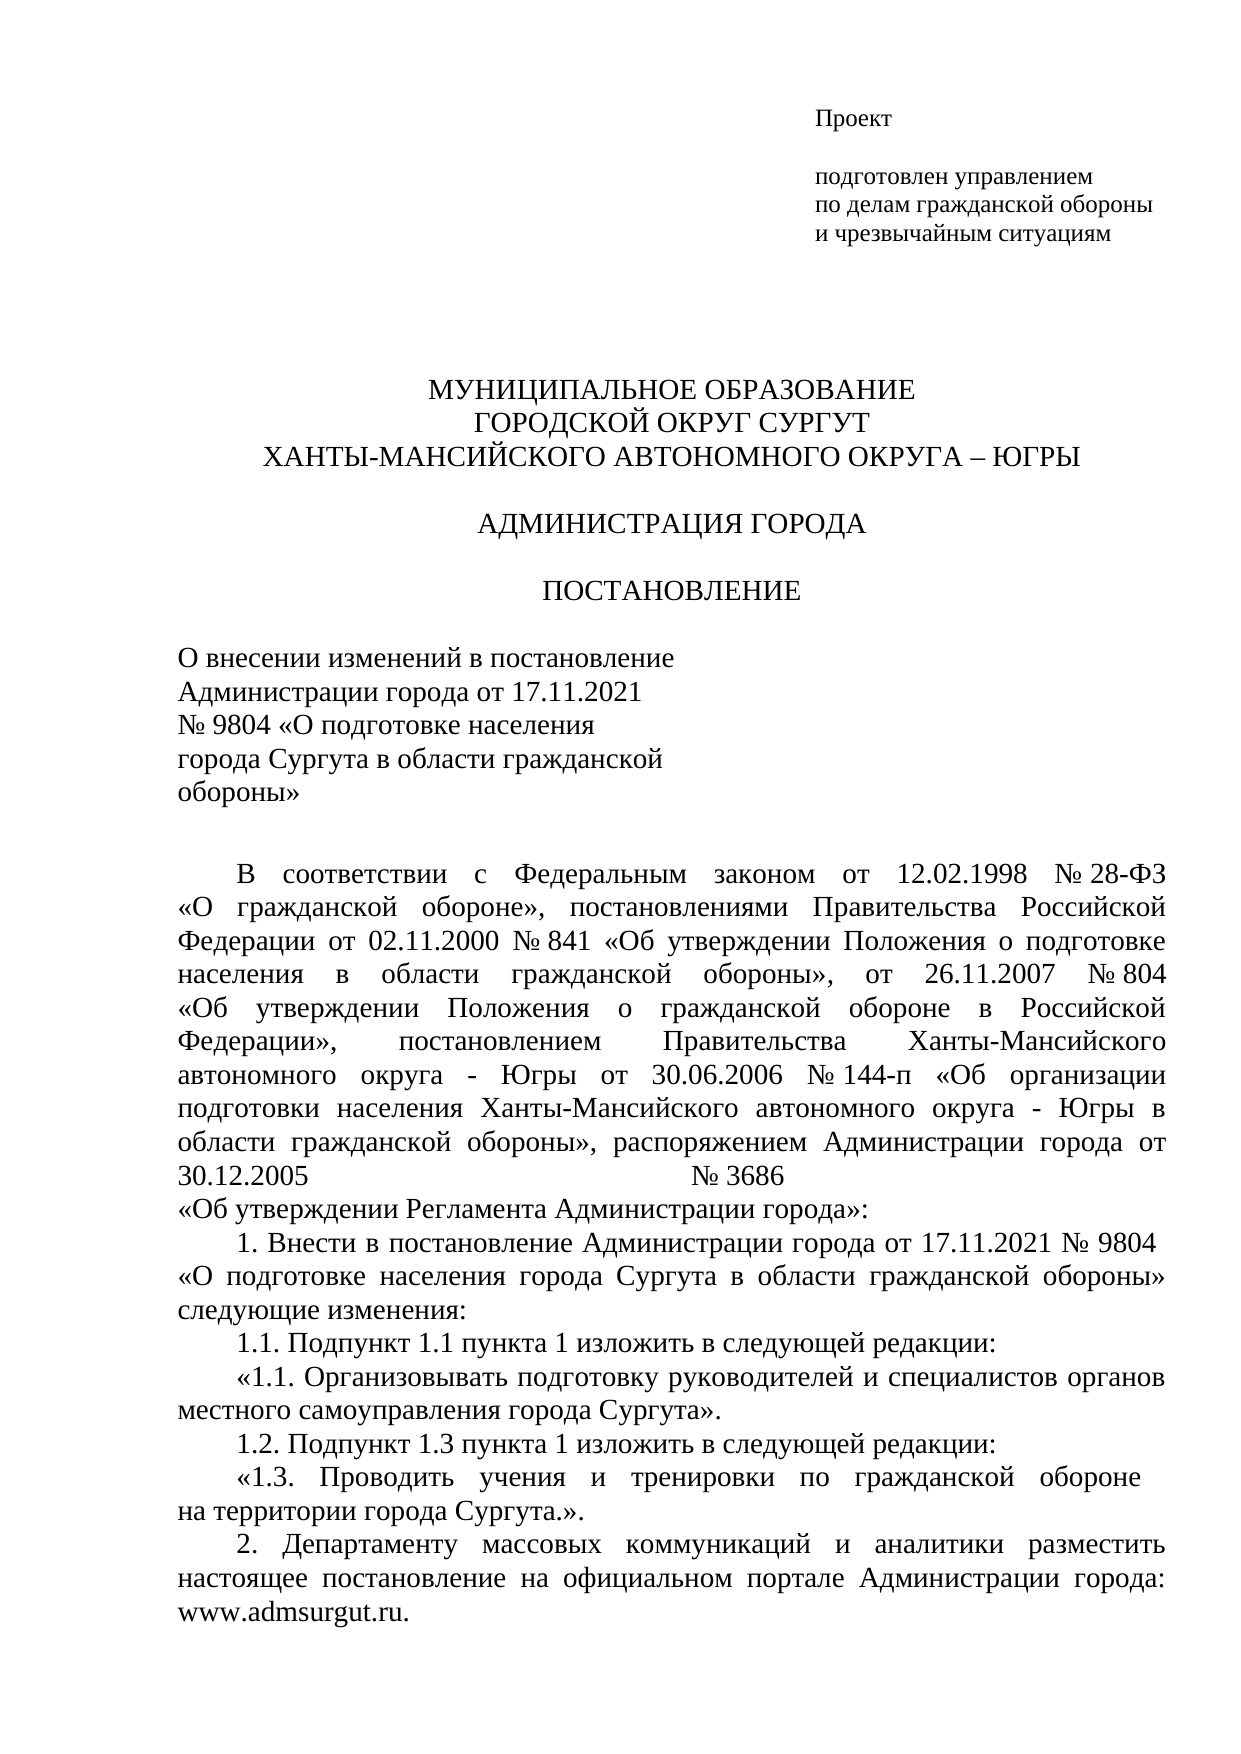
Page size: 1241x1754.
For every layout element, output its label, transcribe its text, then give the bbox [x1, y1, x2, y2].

text Администрации города от 17.11.2021 [177, 674, 1166, 707]
subtitle В соответствии с Федеральным законом от 12.02.1998 № 28-ФЗ «О гражданской обороне», постановлениями Правительства Российской Федерации от 02.11.2000 № 841 «Об утверждении Положения о подготовке населения в области гражданской обороны», от 26.11.2007 № 804 «Об утверждении Положения о гражданской обороне в Российской Федерации», постановлением Правительства Ханты-Мансийского автономного округа - Югры от 30.06.2006 № 144-п «Об организации подготовки населения Ханты-Мансийского автономного округа - Югры в области гражданской обороны», распоряжением Администрации города от 30.12.2005 № 3686 «Об утверждении Регламента Администрации города»: [177, 856, 1166, 1225]
text города Сургута в области гражданской [177, 741, 1166, 774]
subtitle МУНИЦИПАЛЬНОЕ ОБРАЗОВАНИЕ [177, 372, 1166, 405]
subtitle ПОСТАНОВЛЕНИЕ [177, 573, 1166, 607]
text по делам гражданской обороны [177, 189, 1166, 218]
text 2. Департаменту массовых коммуникаций и аналитики разместить настоящее постановление на официальном портале Администрации города: www.admsurgut.ru. [177, 1527, 1166, 1627]
text 1.1. Подпункт 1.1 пункта 1 изложить в следующей редакции: [177, 1325, 1166, 1359]
text О внесении изменений в постановление [177, 640, 1166, 674]
text АДМИНИСТРАЦИЯ ГОРОДА [177, 506, 1166, 539]
text Проект [177, 103, 1166, 132]
text 1. Внести в постановление Администрации города от 17.11.2021 № 9804 «О подготовке населения города Сургута в области гражданской обороны» следующие изменения: [177, 1225, 1166, 1325]
subtitle ГОРОДСКОЙ ОКРУГ СУРГУТ [177, 405, 1166, 439]
text 1.2. Подпункт 1.3 пункта 1 изложить в следующей редакции: [177, 1426, 1166, 1459]
text и чрезвычайным ситуациям [177, 218, 1166, 247]
text «1.1. Организовывать подготовку руководителей и специалистов органов местного самоуправления города Сургута». [177, 1359, 1166, 1426]
text № 9804 «О подготовке населения [177, 707, 1166, 741]
text обороны» [177, 774, 1166, 808]
text «1.3. Проводить учения и тренировки по гражданской обороне на территории города Сургута.». [177, 1459, 1166, 1527]
text ХАНТЫ-МАНСИЙСКОГО АВТОНОМНОГО ОКРУГА – ЮГРЫ [177, 439, 1166, 472]
text подготовлен управлением [177, 161, 1166, 189]
